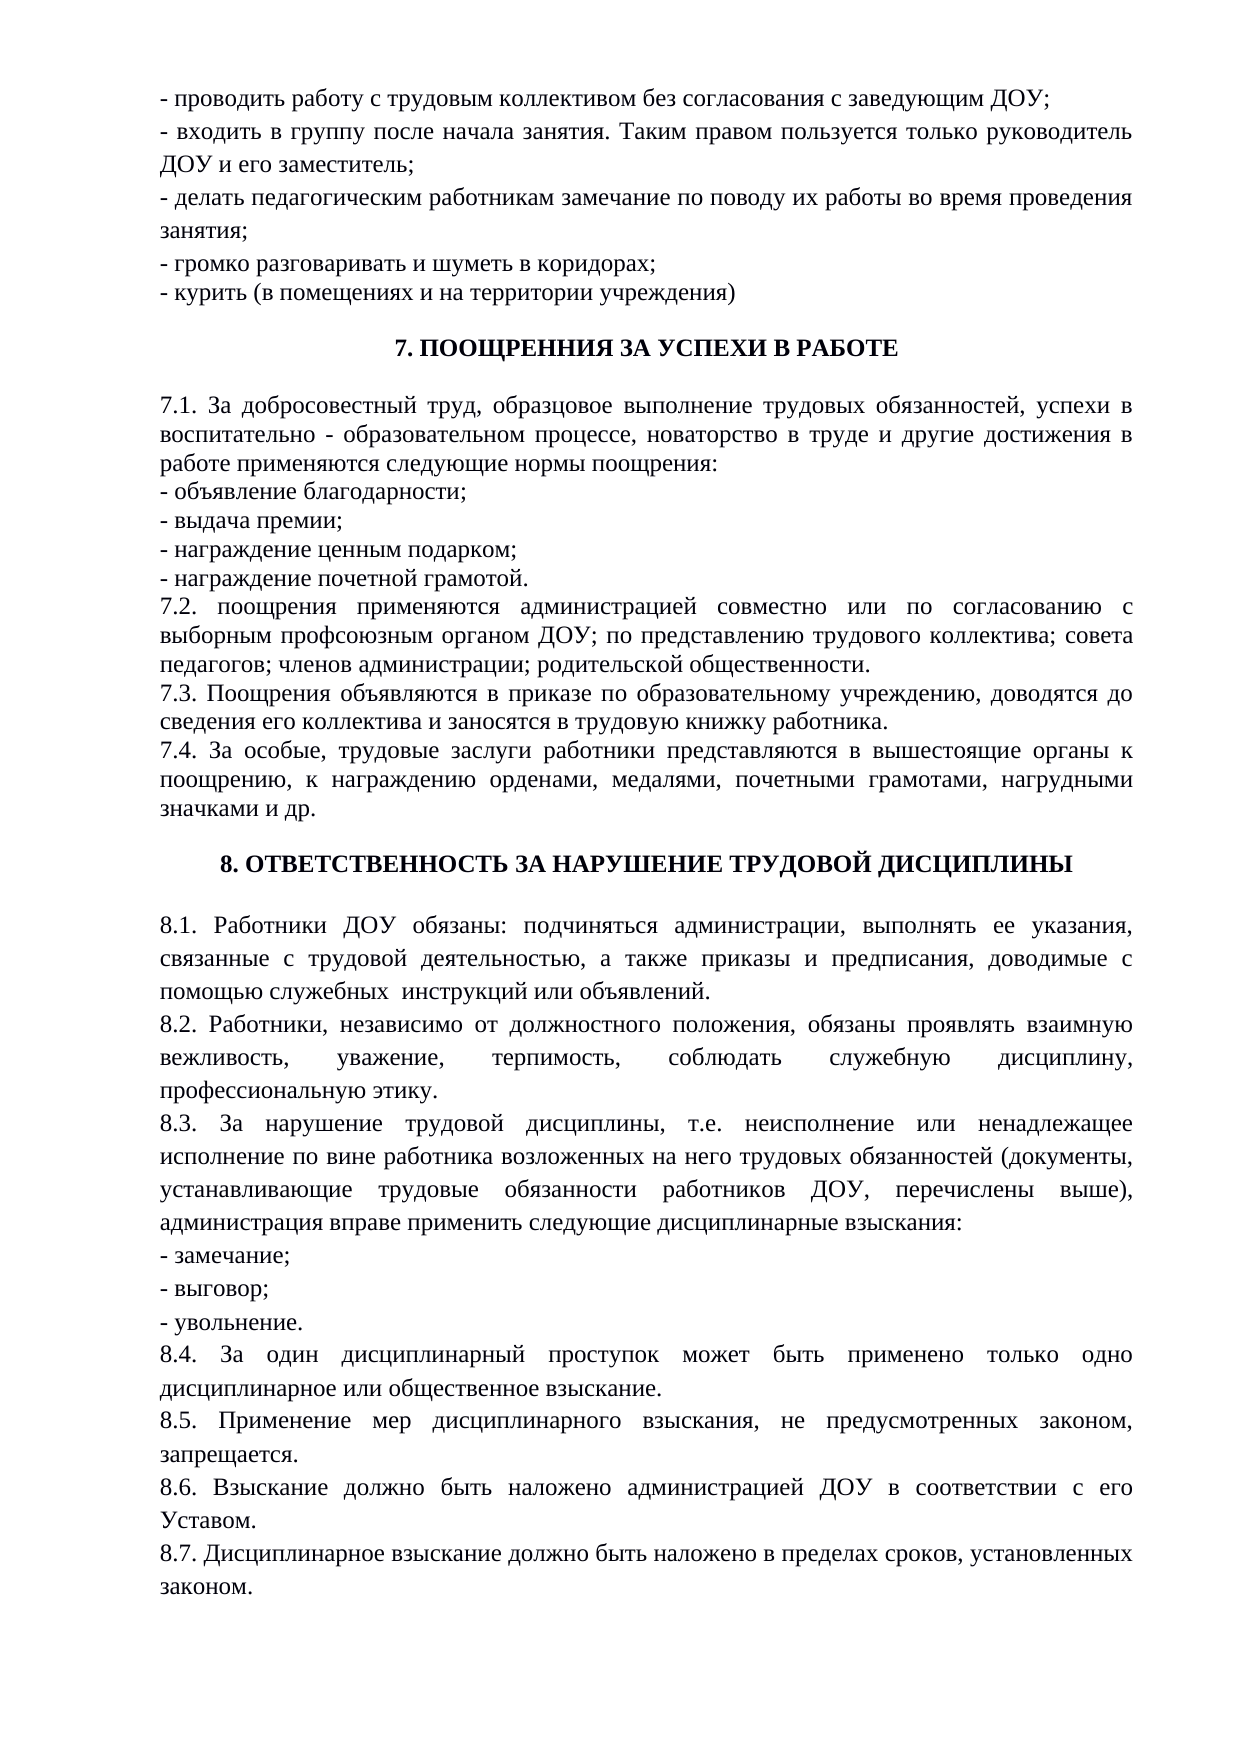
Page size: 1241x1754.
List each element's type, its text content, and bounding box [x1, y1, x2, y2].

text - объявление благодарности; [159, 476, 1134, 505]
text - награждение почетной грамотой. [159, 563, 1134, 591]
text 8.3. За нарушение трудовой дисциплины, т.е. неисполнение или ненадлежащее исполнение по вине работника возложенных на него трудовых обязанностей (документы, устанавливающие трудовые обязанности работников ДОУ, перечислены выше), администрация вправе применить следующие дисциплинарные взыскания: [159, 1108, 1134, 1236]
text 8.1. Работники ДОУ обязаны: подчиняться администрации, выполнять ее указания, связанные с трудовой деятельностью, а также приказы и предписания, доводимые с помощью служебных инструкций или объявлений. [159, 910, 1134, 1005]
text 7.1. За добросовестный труд, образцовое выполнение трудовых обязанностей, успехи в воспитательно - образовательном процессе, новаторство в труде и другие достижения в работе применяются следующие нормы поощрения: [159, 390, 1134, 476]
text - увольнение. [159, 1307, 1134, 1335]
text - делать педагогическим работникам замечание по поводу их работы во время проведения занятия; [159, 182, 1134, 243]
text 8.4. За один дисциплинарный проступок может быть применено только одно дисциплинарное или общественное взыскание. [159, 1339, 1134, 1401]
text - громко разговаривать и шуметь в коридорах; [159, 248, 1134, 277]
text - замечание; [159, 1241, 1134, 1269]
text 8. ОТВЕТСТВЕННОСТЬ ЗА НАРУШЕНИЕ ТРУДОВОЙ ДИСЦИПЛИНЫ [159, 849, 1134, 878]
text 8.6. Взыскание должно быть наложено администрацией ДОУ в соответствии с его Уставом. [159, 1472, 1134, 1533]
text 8.2. Работники, независимо от должностного положения, обязаны проявлять взаимную вежливость, уважение, терпимость, соблюдать служебную дисциплину, профессиональную этику. [159, 1009, 1134, 1104]
text - выдача премии; [159, 505, 1134, 534]
text - входить в группу после начала занятия. Таким правом пользуется только руководитель ДОУ и его заместитель; [159, 116, 1134, 177]
text - проводить работу с трудовым коллективом без согласования с заведующим ДОУ; [159, 83, 1134, 111]
text 7. ПООЩРЕННИЯ ЗА УСПЕХИ В РАБОТЕ [159, 333, 1134, 362]
text 7.2. поощрения применяются администрацией совместно или по согласованию с выборным профсоюзным органом ДОУ; по представлению трудового коллектива; совета педагогов; членов администрации; родительской общественности. [159, 591, 1134, 678]
text - награждение ценным подарком; [159, 534, 1134, 563]
text 8.7. Дисциплинарное взыскание должно быть наложено в пределах сроков, установленных законом. [159, 1538, 1134, 1599]
text 7.4. За особые, трудовые заслуги работники представляются в вышестоящие органы к поощрению, к награждению орденами, медалями, почетными грамотами, нагрудными значками и др. [159, 735, 1134, 821]
text 7.3. Поощрения объявляются в приказе по образовательному учреждению, доводятся до сведения его коллектива и заносятся в трудовую книжку работника. [159, 678, 1134, 735]
text - курить (в помещениях и на территории учреждения) [159, 277, 1134, 305]
text 8.5. Применение мер дисциплинарного взыскания, не предусмотренных законом, запрещается. [159, 1406, 1134, 1467]
text - выговор; [159, 1273, 1134, 1302]
